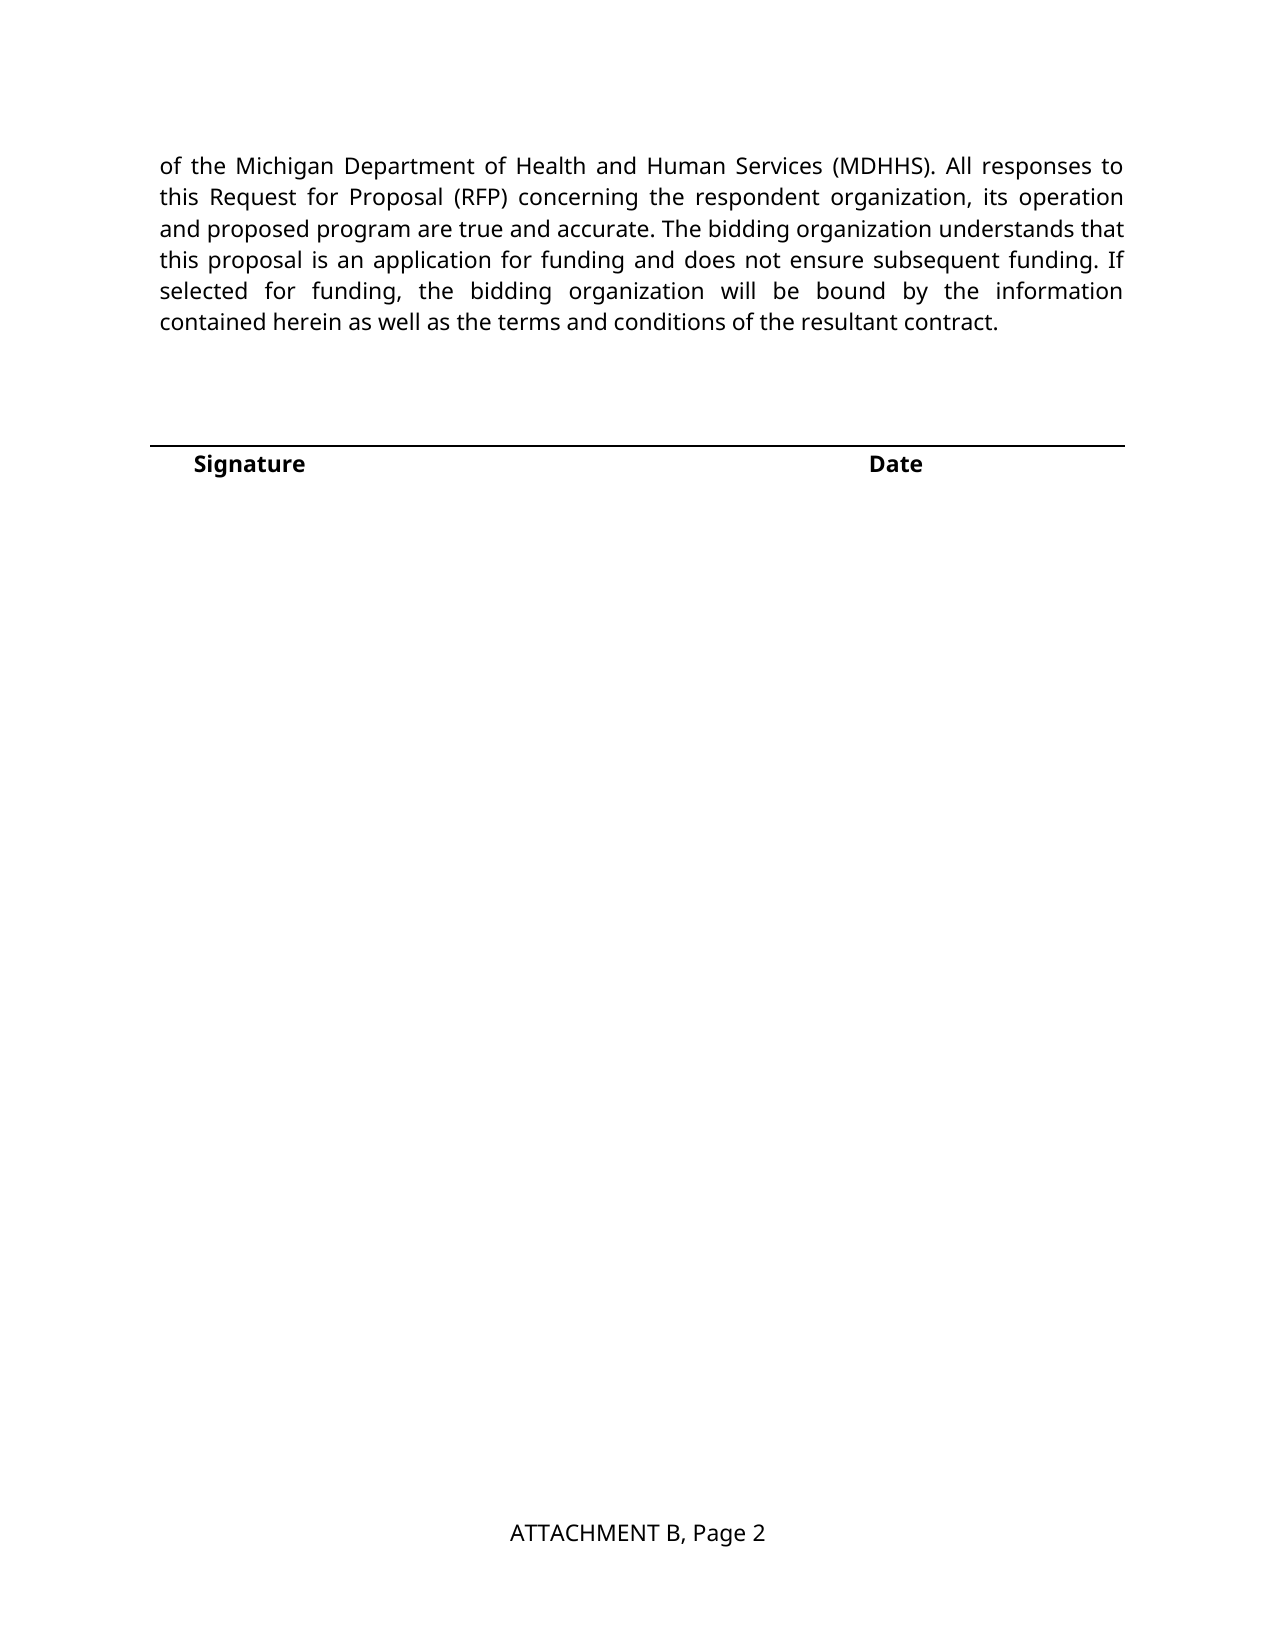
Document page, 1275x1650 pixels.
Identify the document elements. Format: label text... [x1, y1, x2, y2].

subtitle Signature Date [194, 450, 1125, 478]
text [159, 150, 1125, 337]
